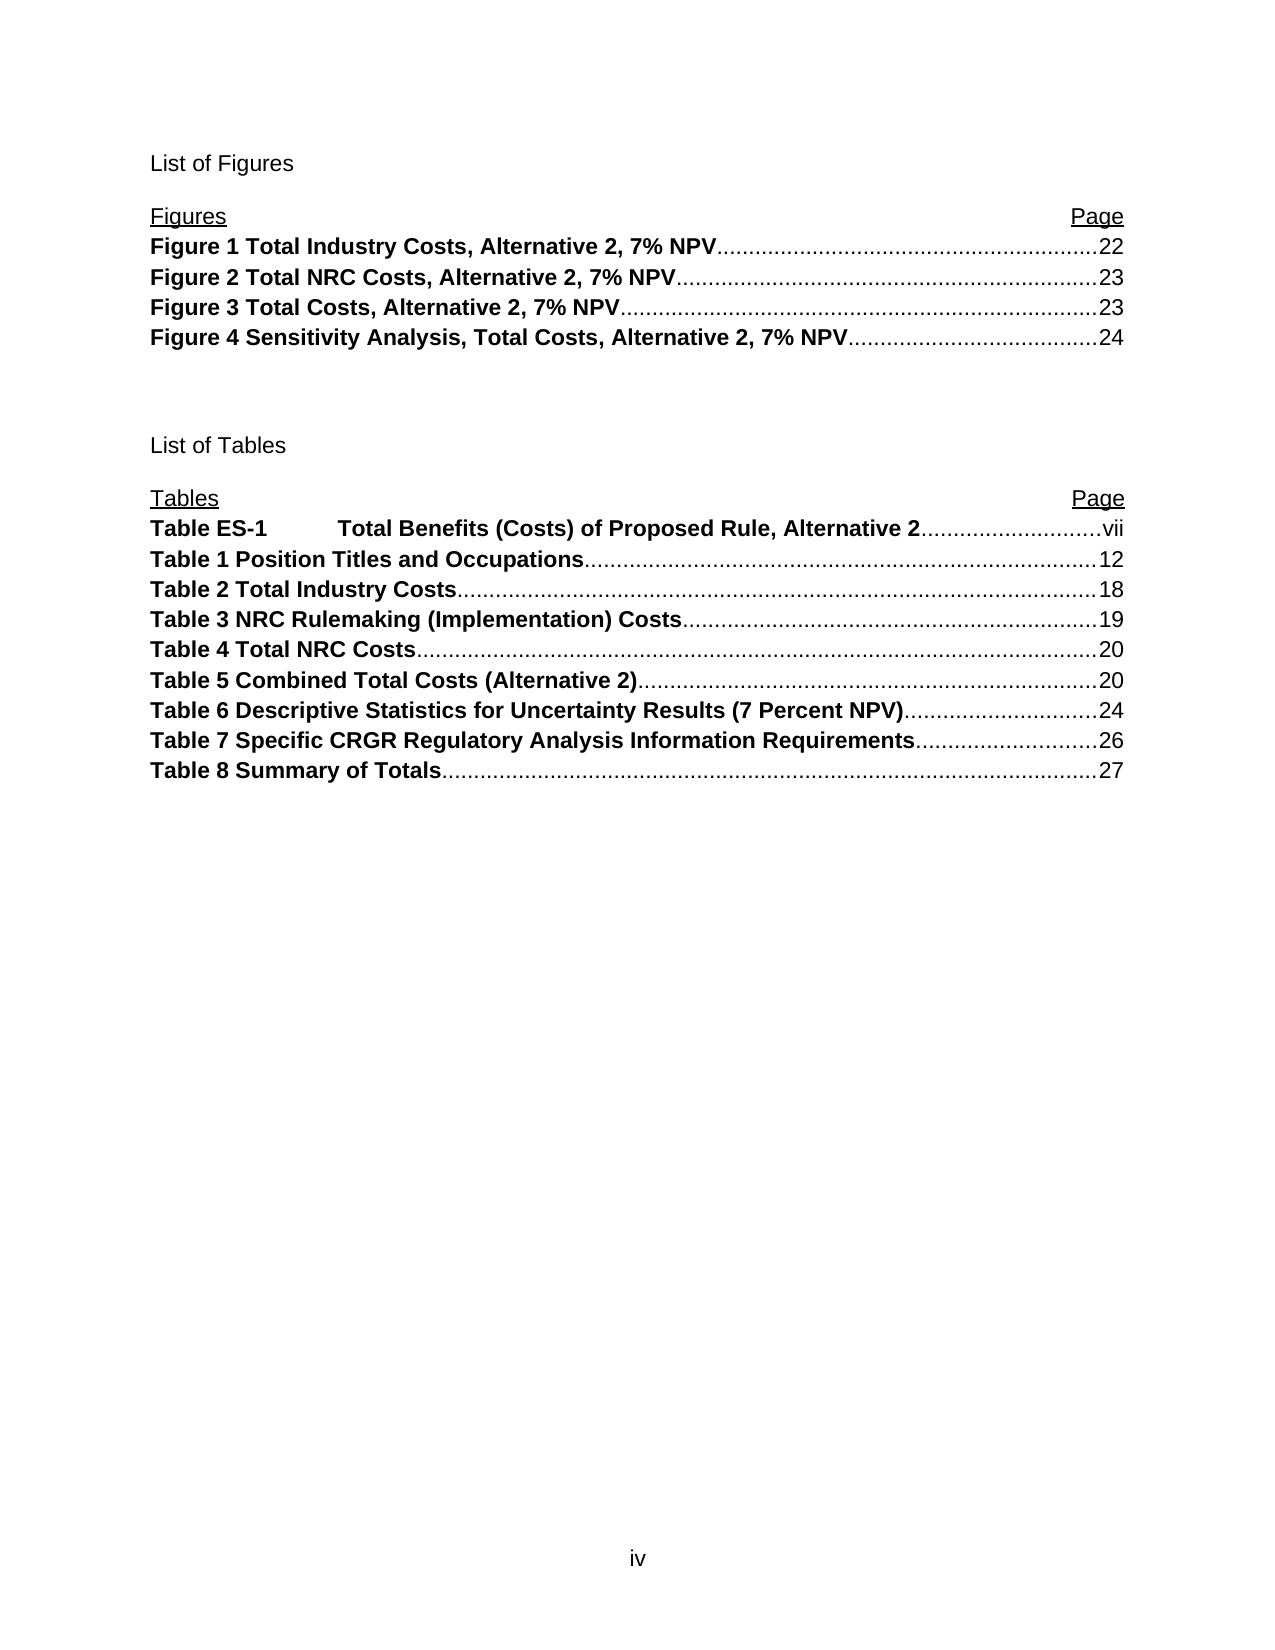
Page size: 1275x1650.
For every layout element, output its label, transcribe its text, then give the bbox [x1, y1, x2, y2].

text Table 3 NRC Rulemaking (Implementation) Costs 19 [150, 606, 1125, 633]
text Table 7 Specific CRGR Regulatory Analysis Information Requirements 26 [150, 727, 1125, 753]
text Table 1 Position Titles and Occupations 12 [150, 546, 1125, 572]
text Figure 3 Total Costs, Alternative 2, 7% NPV 23 [150, 294, 1125, 320]
subtitle List of Figures [150, 150, 1125, 176]
text Table 5 Combined Total Costs (Alternative 2) 20 [150, 667, 1125, 693]
text Figure 1 Total Industry Costs, Alternative 2, 7% NPV 22 [150, 233, 1125, 259]
text Table 4 Total NRC Costs 20 [150, 636, 1125, 663]
text Figures Page [150, 203, 1125, 229]
subtitle List of Tables [150, 432, 1125, 458]
text Tables Page [150, 484, 1125, 511]
text Figure 4 Sensitivity Analysis, Total Costs, Alternative 2, 7% NPV 24 [150, 324, 1125, 350]
text Figure 2 Total NRC Costs, Alternative 2, 7% NPV 23 [150, 263, 1125, 290]
text Table ES-1 Total Benefits (Costs) of Proposed Rule, Alternative 2 vii [150, 515, 1125, 541]
text Table 6 Descriptive Statistics for Uncertainty Results (7 Percent NPV) 24 [150, 697, 1125, 723]
text Table 2 Total Industry Costs 18 [150, 576, 1125, 602]
text Table 8 Summary of Totals 27 [150, 757, 1125, 784]
